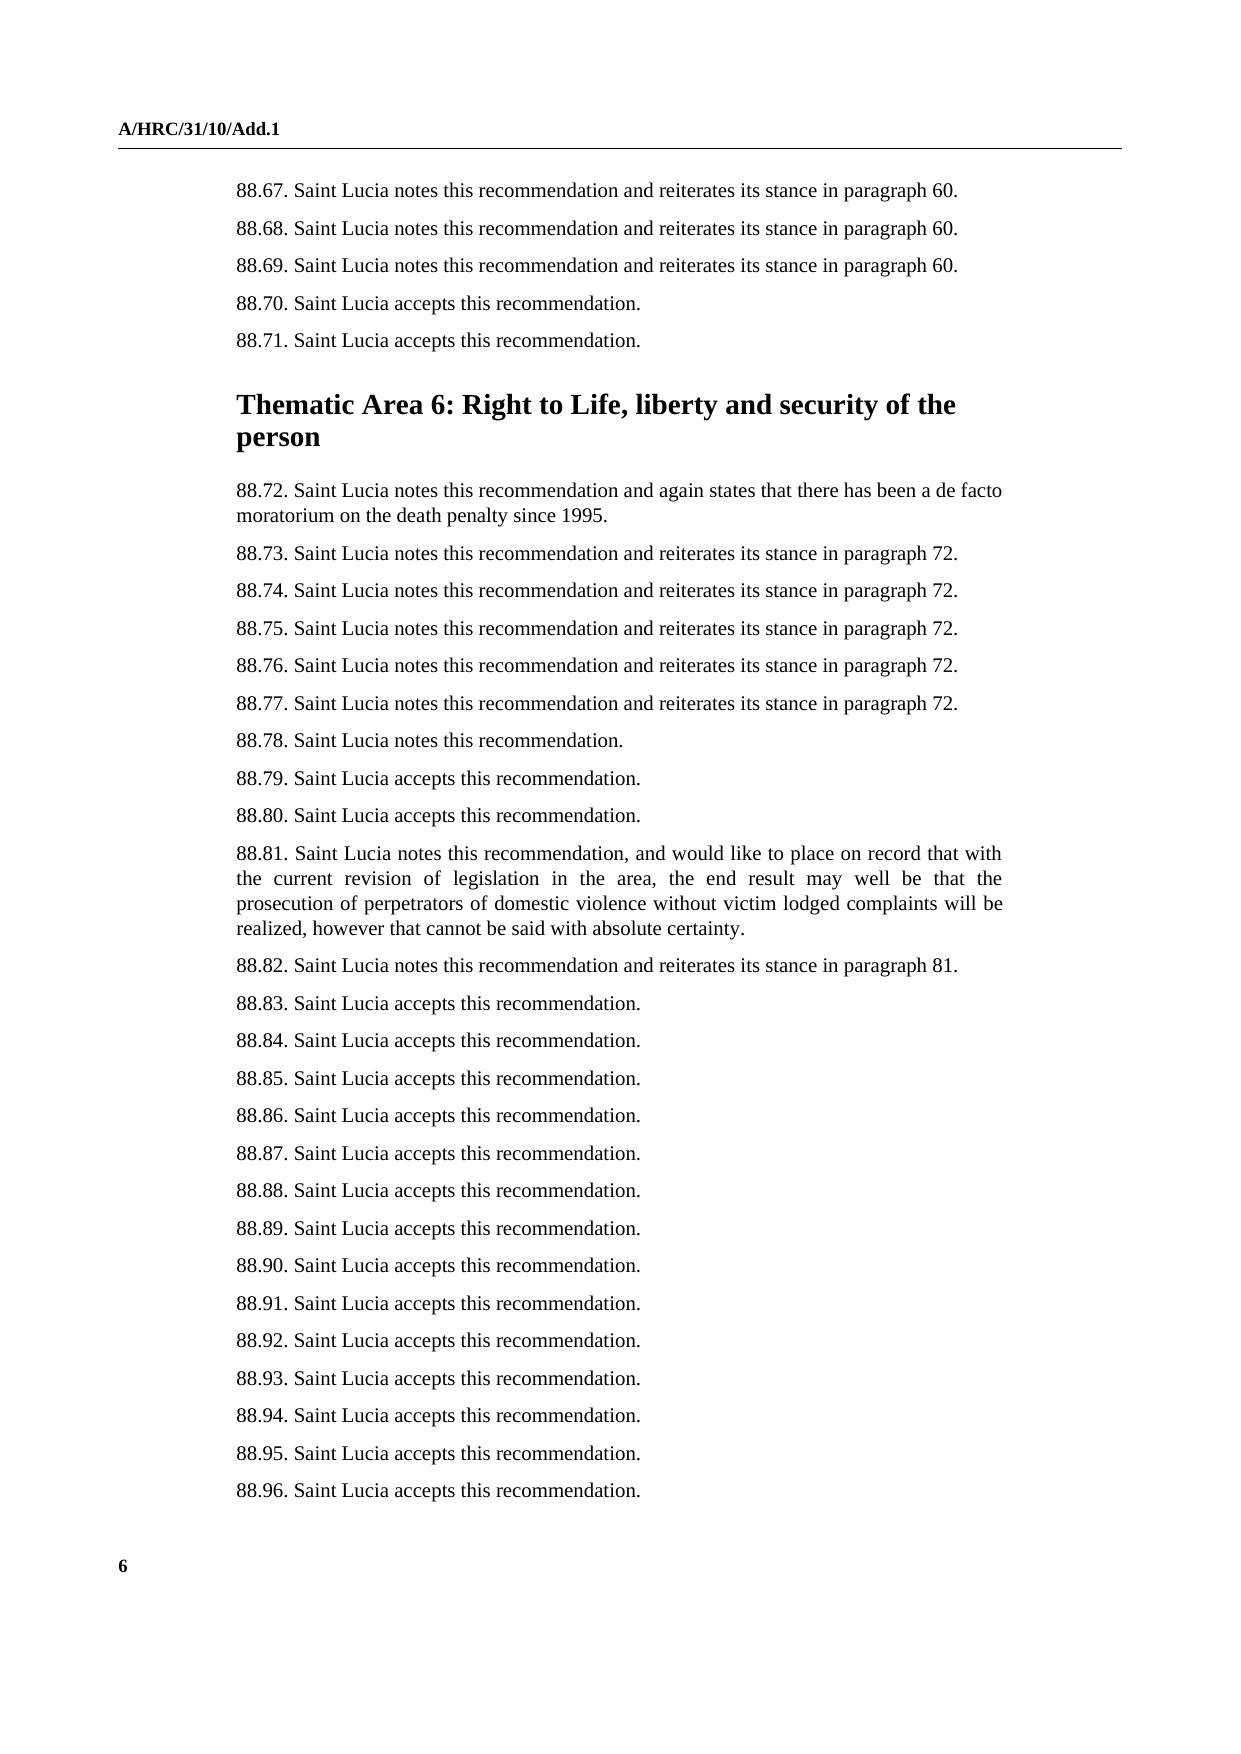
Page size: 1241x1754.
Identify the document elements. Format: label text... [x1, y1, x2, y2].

text 88.71. Saint Lucia accepts this recommendation. [236, 327, 1004, 352]
text 88.81. Saint Lucia notes this recommendation, and would like to place on record that with the current revision of legislation in the area, the end result may well be that the prosecution of perpetrators of domestic violence without victim lodged complaints will be realized, however that cannot be said with absolute certainty. [236, 840, 1004, 940]
text 88.87. Saint Lucia accepts this recommendation. [236, 1140, 1004, 1165]
text 88.85. Saint Lucia accepts this recommendation. [236, 1065, 1004, 1090]
text 88.70. Saint Lucia accepts this recommendation. [236, 290, 1004, 315]
text 88.83. Saint Lucia accepts this recommendation. [236, 990, 1004, 1015]
text 88.90. Saint Lucia accepts this recommendation. [236, 1252, 1004, 1277]
text 88.89. Saint Lucia accepts this recommendation. [236, 1215, 1004, 1240]
text 88.76. Saint Lucia notes this recommendation and reiterates its stance in paragraph 72. [236, 652, 1004, 677]
text Thematic Area 6: Right to Life, liberty and security of the person [118, 390, 1004, 452]
text 88.91. Saint Lucia accepts this recommendation. [236, 1290, 1004, 1315]
text 88.92. Saint Lucia accepts this recommendation. [236, 1327, 1004, 1352]
text 88.67. Saint Lucia notes this recommendation and reiterates its stance in paragraph 60. [236, 177, 1004, 202]
text 88.84. Saint Lucia accepts this recommendation. [236, 1027, 1004, 1052]
text 88.80. Saint Lucia accepts this recommendation. [236, 802, 1004, 827]
text 88.73. Saint Lucia notes this recommendation and reiterates its stance in paragraph 72. [236, 540, 1004, 565]
text 88.88. Saint Lucia accepts this recommendation. [236, 1177, 1004, 1202]
text 88.82. Saint Lucia notes this recommendation and reiterates its stance in paragraph 81. [236, 952, 1004, 977]
text 88.77. Saint Lucia notes this recommendation and reiterates its stance in paragraph 72. [236, 690, 1004, 715]
text 88.86. Saint Lucia accepts this recommendation. [236, 1102, 1004, 1127]
text 88.95. Saint Lucia accepts this recommendation. [236, 1440, 1004, 1465]
text 88.68. Saint Lucia notes this recommendation and reiterates its stance in paragraph 60. [236, 215, 1004, 240]
text 88.79. Saint Lucia accepts this recommendation. [236, 765, 1004, 790]
text 88.96. Saint Lucia accepts this recommendation. [236, 1477, 1004, 1502]
text 88.69. Saint Lucia notes this recommendation and reiterates its stance in paragraph 60. [236, 252, 1004, 277]
text 88.75. Saint Lucia notes this recommendation and reiterates its stance in paragraph 72. [236, 615, 1004, 640]
text 88.74. Saint Lucia notes this recommendation and reiterates its stance in paragraph 72. [236, 577, 1004, 602]
text 88.94. Saint Lucia accepts this recommendation. [236, 1402, 1004, 1427]
text 88.72. Saint Lucia notes this recommendation and again states that there has been a de facto moratorium on the death penalty since 1995. [236, 477, 1004, 527]
text 88.78. Saint Lucia notes this recommendation. [236, 727, 1004, 752]
text 88.93. Saint Lucia accepts this recommendation. [236, 1365, 1004, 1390]
